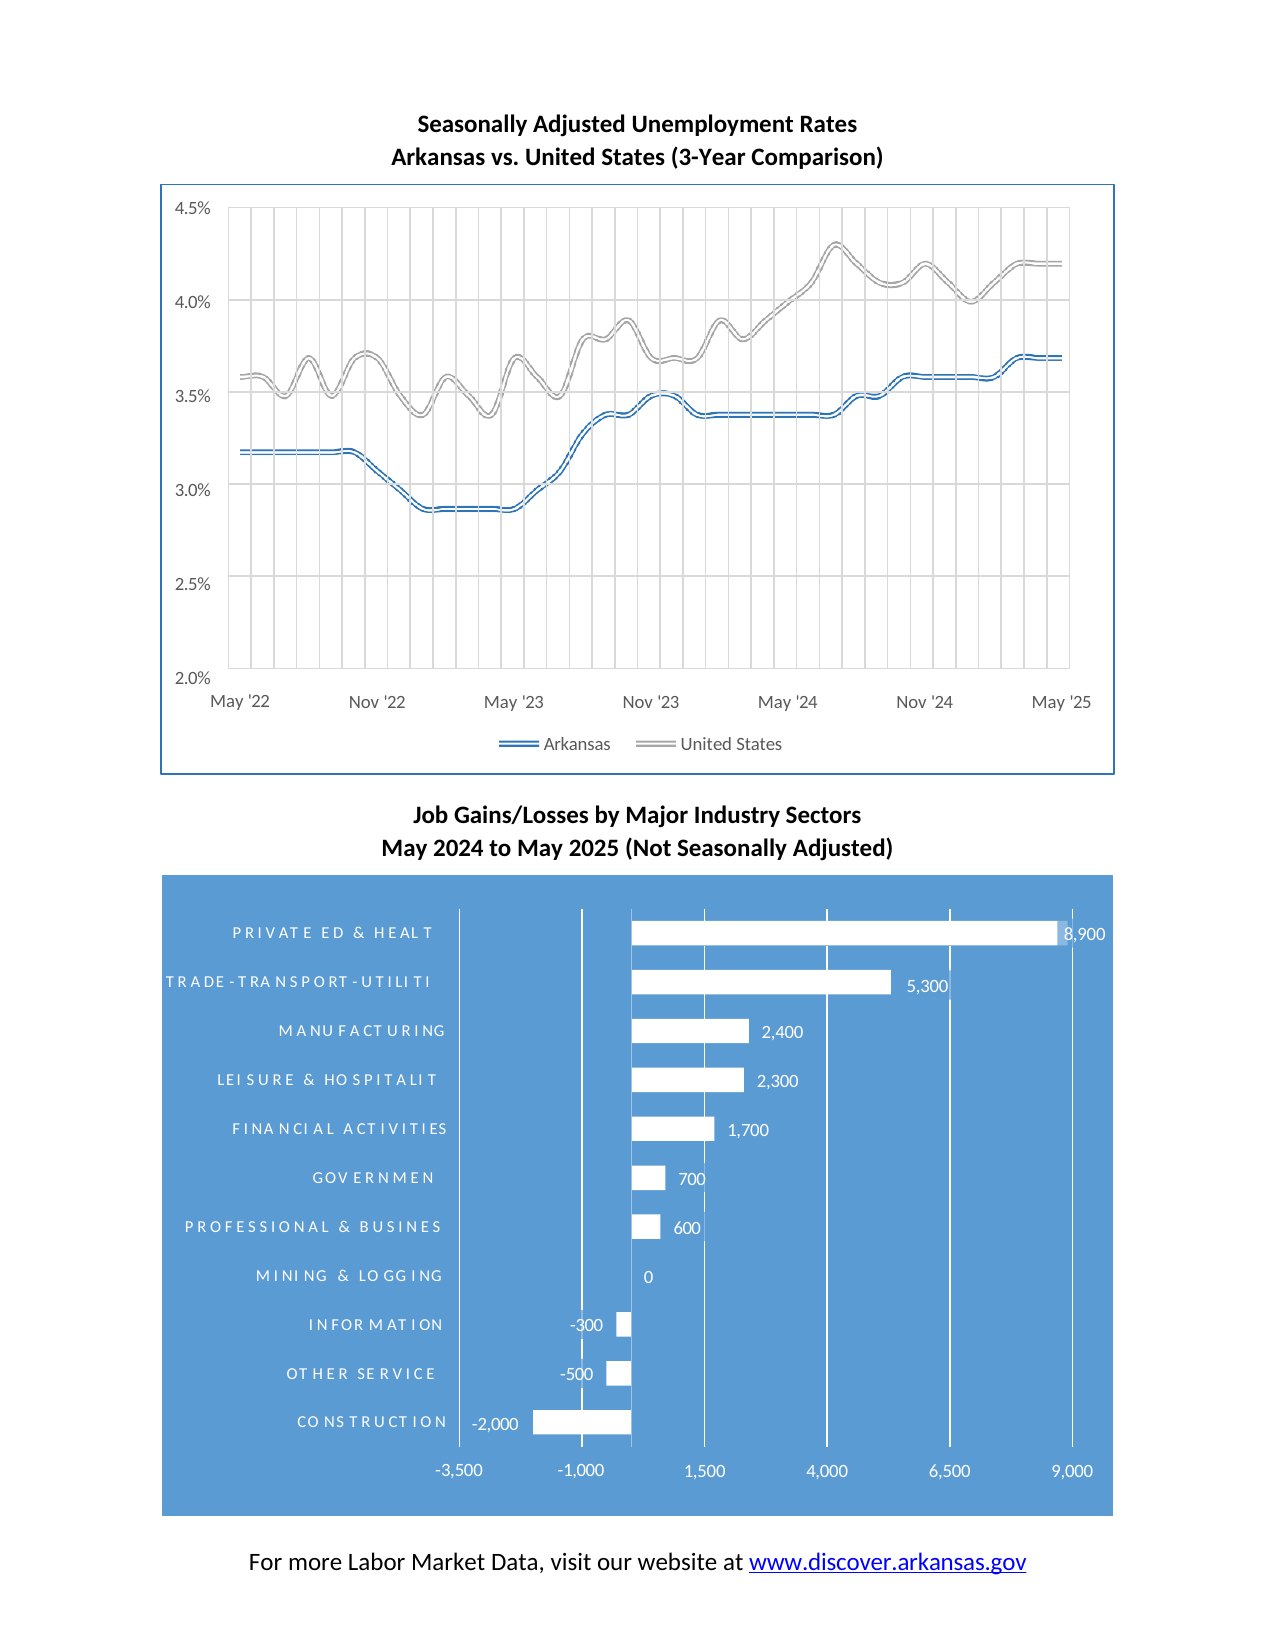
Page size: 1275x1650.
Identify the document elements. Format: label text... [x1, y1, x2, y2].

table_cell [911, 577, 932, 668]
table_cell [297, 301, 319, 391]
table_cell [979, 393, 1000, 483]
table_cell [479, 577, 500, 668]
table_header [752, 208, 773, 299]
table_cell [388, 301, 409, 391]
table_header [1025, 208, 1046, 299]
table_cell [888, 301, 910, 391]
table_header [979, 208, 1000, 299]
table_cell [366, 301, 387, 391]
table_cell [570, 301, 591, 391]
table_cell [1002, 485, 1023, 575]
table_header [502, 208, 523, 299]
subtitle Seasonally Adjusted Unemployment Rates Arkansas vs. United States (3-Year Comparison) [391, 108, 906, 171]
table_cell [1002, 301, 1023, 391]
table_header [366, 208, 387, 299]
table_cell [434, 301, 455, 391]
table_cell [820, 577, 841, 668]
table_cell [411, 393, 432, 483]
table_cell [775, 301, 796, 391]
table_cell [593, 577, 614, 668]
table_cell [934, 577, 955, 668]
table_cell [934, 301, 955, 391]
table_cell [957, 485, 978, 575]
table_cell [343, 485, 364, 575]
table_cell [479, 485, 500, 575]
table_cell [297, 485, 319, 575]
table_cell [752, 485, 773, 575]
table_cell [388, 577, 409, 668]
table_cell [911, 301, 932, 391]
table_cell [684, 393, 705, 483]
table_cell [320, 485, 341, 575]
table_cell [570, 485, 591, 575]
table_cell [252, 301, 273, 391]
table_cell [275, 301, 296, 391]
table_cell [957, 393, 978, 483]
table_cell [547, 393, 569, 483]
table_cell [866, 393, 887, 483]
text Job Gains/Losses by Major Industry Sectors May 2024 to May 2025 (Not Seasonally Adjusted) [381, 799, 906, 863]
table_header [1048, 208, 1069, 299]
table_cell [752, 301, 773, 391]
table_header [729, 208, 750, 299]
table_cell [229, 485, 250, 575]
table_cell [252, 393, 273, 483]
table_header [843, 208, 864, 299]
table_header [1002, 208, 1023, 299]
table_cell [820, 393, 841, 483]
table_cell [979, 301, 1000, 391]
table_cell [616, 577, 637, 668]
table_header [525, 208, 546, 299]
table_cell [843, 485, 864, 575]
table_header [252, 208, 273, 299]
table_cell [1048, 577, 1069, 668]
table_header [434, 208, 455, 299]
table_cell [320, 577, 341, 668]
table_cell [411, 485, 432, 575]
table_cell [843, 577, 864, 668]
table_cell [752, 393, 773, 483]
table_cell [388, 485, 409, 575]
table_cell [229, 301, 250, 391]
table_cell [843, 301, 864, 391]
table_cell [979, 485, 1000, 575]
table_cell [843, 393, 864, 483]
table_cell [275, 485, 296, 575]
table_cell [1002, 577, 1023, 668]
table_cell [1048, 393, 1069, 483]
table_cell [593, 393, 614, 483]
table_cell [434, 393, 455, 483]
table_cell [616, 393, 637, 483]
table_header [457, 208, 478, 299]
table_header [411, 208, 432, 299]
table_cell [820, 301, 841, 391]
table_cell [706, 577, 728, 668]
table_cell [434, 485, 455, 575]
table_cell [366, 577, 387, 668]
table_header [547, 208, 569, 299]
table_cell [638, 301, 659, 391]
table_cell [479, 301, 500, 391]
table_header [684, 208, 705, 299]
table_cell [934, 393, 955, 483]
table_cell [343, 577, 364, 668]
table_cell [775, 485, 796, 575]
table_cell [275, 577, 296, 668]
table_cell [729, 393, 750, 483]
table_cell [457, 393, 478, 483]
table_cell [820, 485, 841, 575]
table_header [888, 208, 910, 299]
table_cell [1025, 393, 1046, 483]
table_header [638, 208, 659, 299]
table_cell [797, 485, 819, 575]
table_cell [616, 301, 637, 391]
table_cell [1025, 577, 1046, 668]
table_cell [957, 301, 978, 391]
table_cell [457, 485, 478, 575]
table_cell [706, 393, 728, 483]
table_cell [729, 577, 750, 668]
table_cell [502, 393, 523, 483]
table_cell [661, 485, 682, 575]
table_cell [525, 301, 546, 391]
table_header [229, 208, 250, 299]
table_header [479, 208, 500, 299]
table_cell [638, 393, 659, 483]
table_header [593, 208, 614, 299]
table_cell [684, 485, 705, 575]
table_cell [343, 301, 364, 391]
table_cell [297, 393, 319, 483]
table_cell [1048, 301, 1069, 391]
table_cell [434, 577, 455, 668]
table_header [820, 208, 841, 299]
table_cell [297, 577, 319, 668]
table_cell [547, 485, 569, 575]
table_header [297, 208, 319, 299]
table_cell [525, 577, 546, 668]
table_cell [388, 393, 409, 483]
table_cell [525, 485, 546, 575]
table_header [661, 208, 682, 299]
table_cell [1025, 485, 1046, 575]
table_cell [911, 485, 932, 575]
table_cell [729, 301, 750, 391]
table_cell [252, 577, 273, 668]
table_cell [775, 577, 796, 668]
table_header [388, 208, 409, 299]
table_cell [684, 301, 705, 391]
table_cell [593, 485, 614, 575]
table_cell [706, 301, 728, 391]
table_cell [797, 577, 819, 668]
table_header [706, 208, 728, 299]
table_cell [888, 393, 910, 483]
table_cell [343, 393, 364, 483]
table_cell [570, 577, 591, 668]
table_cell [411, 577, 432, 668]
table_cell [593, 301, 614, 391]
table_cell [706, 485, 728, 575]
table_cell [275, 393, 296, 483]
table_cell [320, 301, 341, 391]
table_cell [252, 485, 273, 575]
table_cell [888, 577, 910, 668]
table_header [616, 208, 637, 299]
text For more Labor Market Data, visit our website at www.discover.arkansas.gov [47, 902, 1228, 1576]
table_cell [229, 577, 250, 668]
table_cell [797, 301, 819, 391]
table_cell [638, 577, 659, 668]
table_cell [502, 577, 523, 668]
table_header [343, 208, 364, 299]
table_cell [797, 393, 819, 483]
table_cell [661, 577, 682, 668]
table_header [320, 208, 341, 299]
table_cell [775, 393, 796, 483]
table_cell [1025, 301, 1046, 391]
table_cell [866, 485, 887, 575]
table_cell [616, 485, 637, 575]
table_cell [1048, 485, 1069, 575]
table_cell [366, 393, 387, 483]
table_cell [684, 577, 705, 668]
table_cell [320, 393, 341, 483]
table_cell [866, 577, 887, 668]
table_header [934, 208, 955, 299]
table_cell [1002, 393, 1023, 483]
table_cell [866, 301, 887, 391]
table_header [570, 208, 591, 299]
table_cell [229, 393, 250, 483]
table_header [911, 208, 932, 299]
table_header [957, 208, 978, 299]
table_cell [729, 485, 750, 575]
table_cell [752, 577, 773, 668]
table_cell [457, 577, 478, 668]
table_cell [570, 393, 591, 483]
table_cell [479, 393, 500, 483]
table_cell [638, 485, 659, 575]
table_cell [547, 301, 569, 391]
table_cell [957, 577, 978, 668]
table_header [775, 208, 796, 299]
table_cell [661, 301, 682, 391]
table_cell [979, 577, 1000, 668]
table_header [866, 208, 887, 299]
table_header [797, 208, 819, 299]
table_cell [502, 301, 523, 391]
table_cell [547, 577, 569, 668]
table_cell [502, 485, 523, 575]
table_cell [366, 485, 387, 575]
table_cell [525, 393, 546, 483]
table_cell [934, 485, 955, 575]
table_cell [911, 393, 932, 483]
table_cell [457, 301, 478, 391]
table_cell [661, 393, 682, 483]
table_cell [888, 485, 910, 575]
table_cell [411, 301, 432, 391]
table_header [275, 208, 296, 299]
